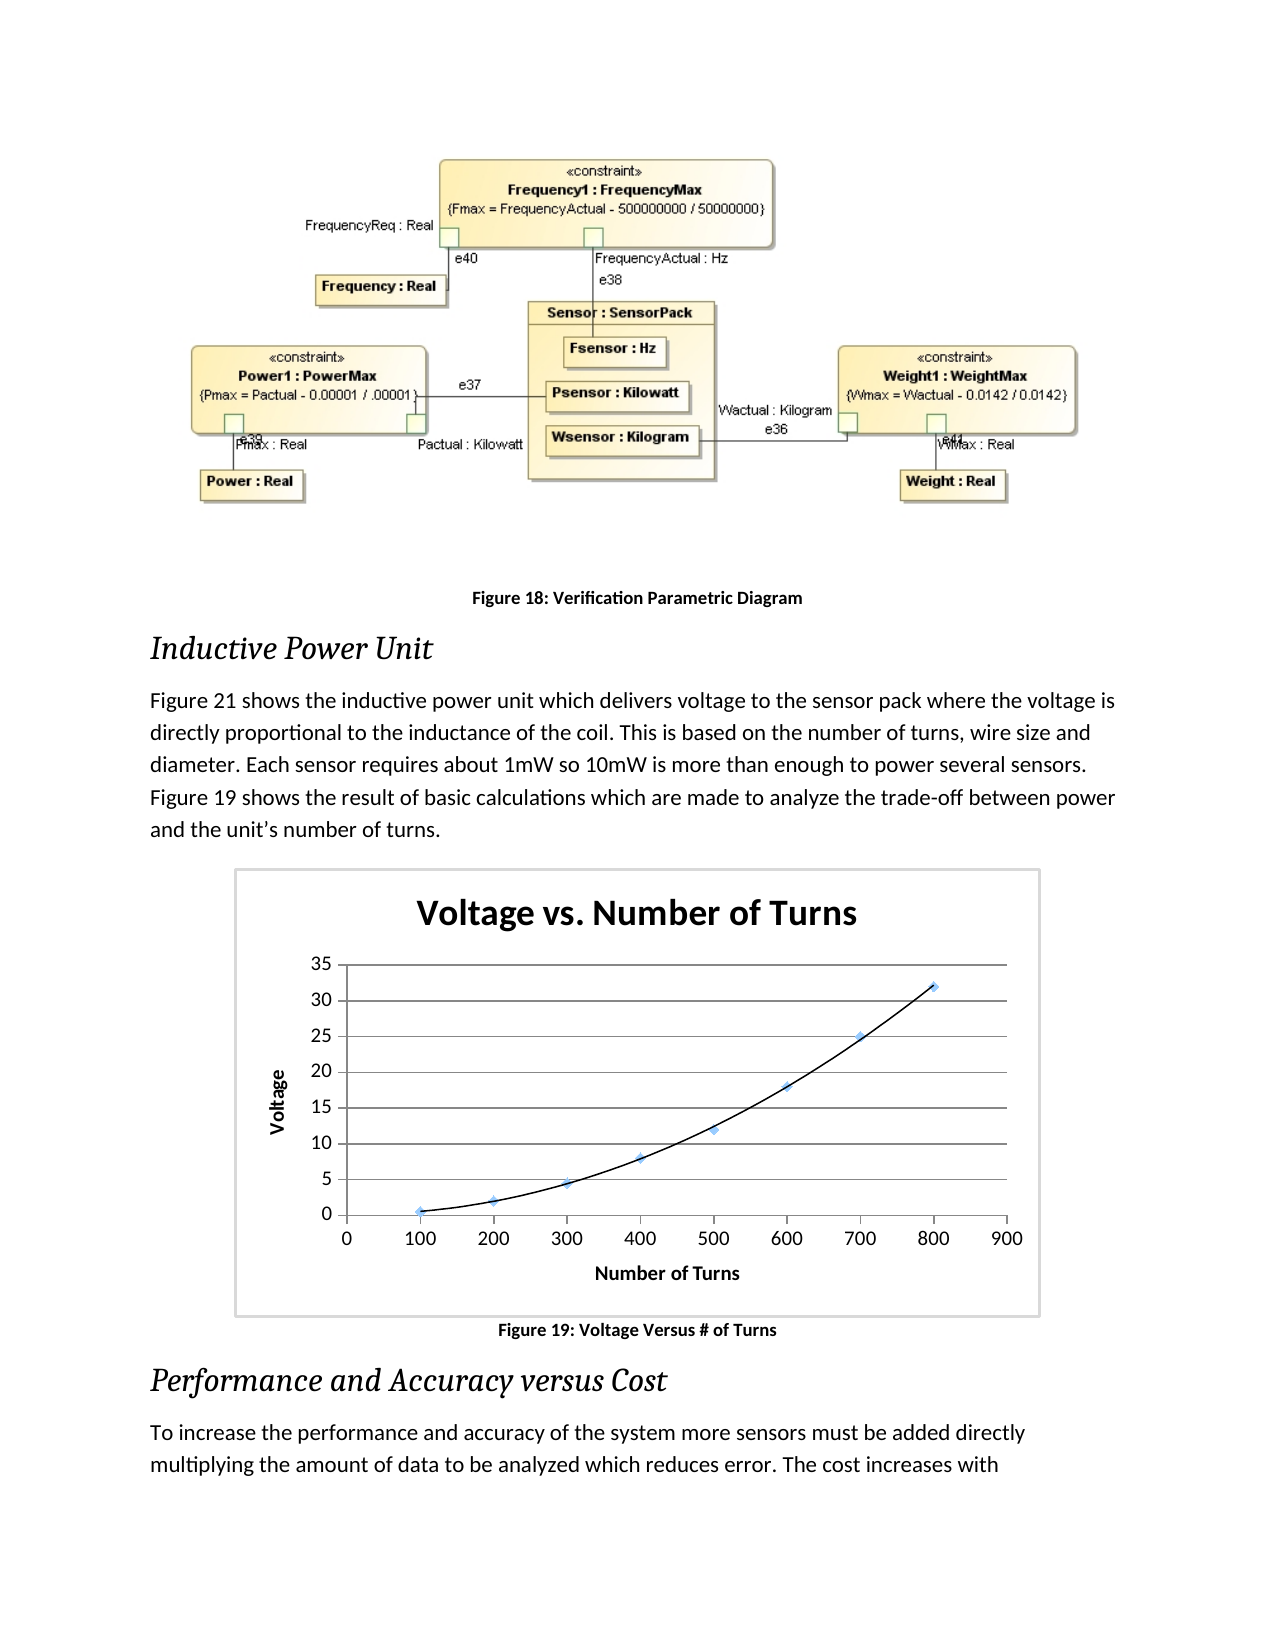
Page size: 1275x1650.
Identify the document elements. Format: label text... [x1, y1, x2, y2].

picture [162, 150, 1113, 561]
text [150, 1418, 1125, 1478]
subtitle Inductive Power Unit [150, 630, 1125, 668]
subtitle Performance and Accuracy versus Cost [150, 1362, 1125, 1400]
text Figure 21 shows the inductive power unit which delivers voltage to the sensor pack where the voltage is directly proportional to the inductance of the coil. This is based on the number of turns, wire size and diameter. Each sensor requires about 1mW so 10mW is more than enough to power several sensors. Figure 19 shows the result of basic calculations which are made to analyze the trade-off between power and the unit’s number of turns. [150, 686, 1125, 843]
